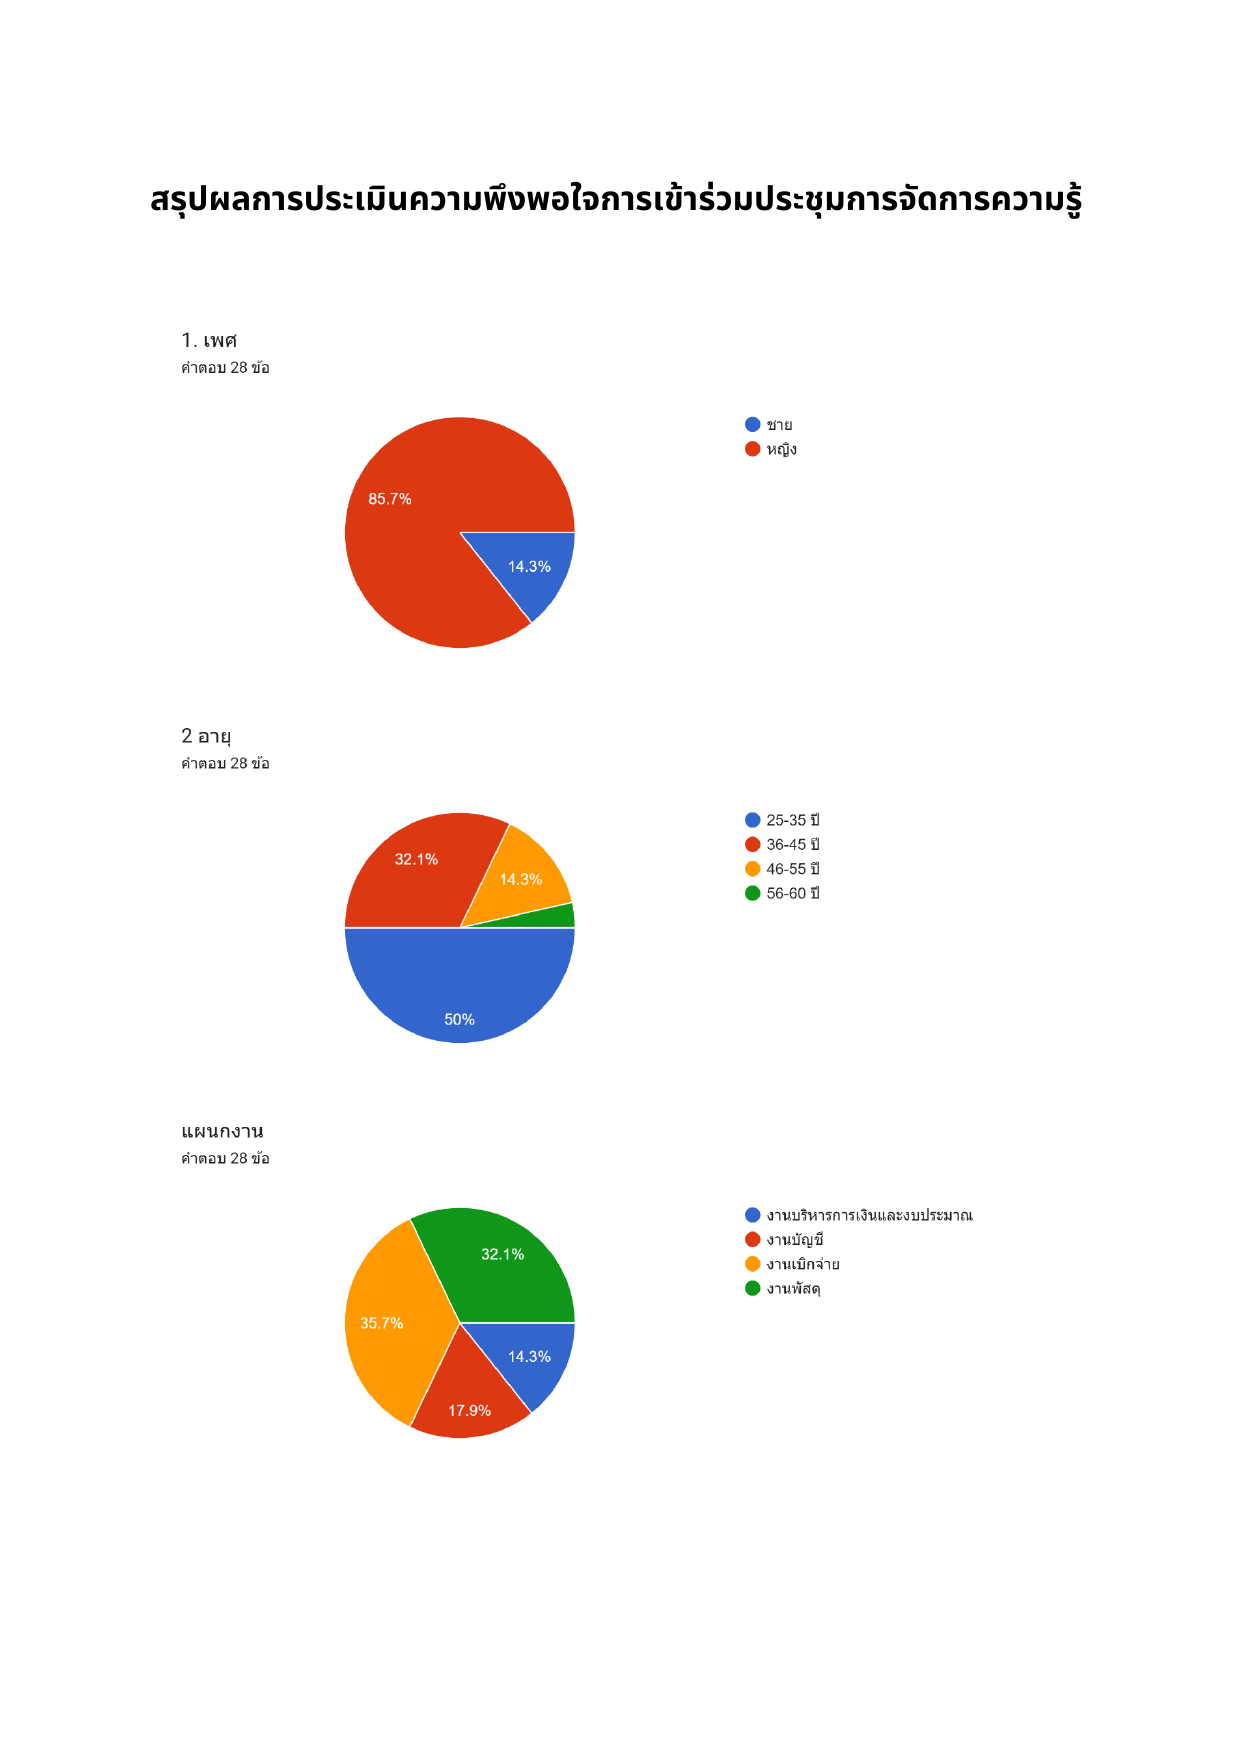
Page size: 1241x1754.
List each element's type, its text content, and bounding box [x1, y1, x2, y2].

picture [150, 295, 1090, 1482]
text สรุปผลการประเมินความพึงพอใจการเข้าร่วมประชุมการจัดการความรู้ [150, 175, 1090, 225]
